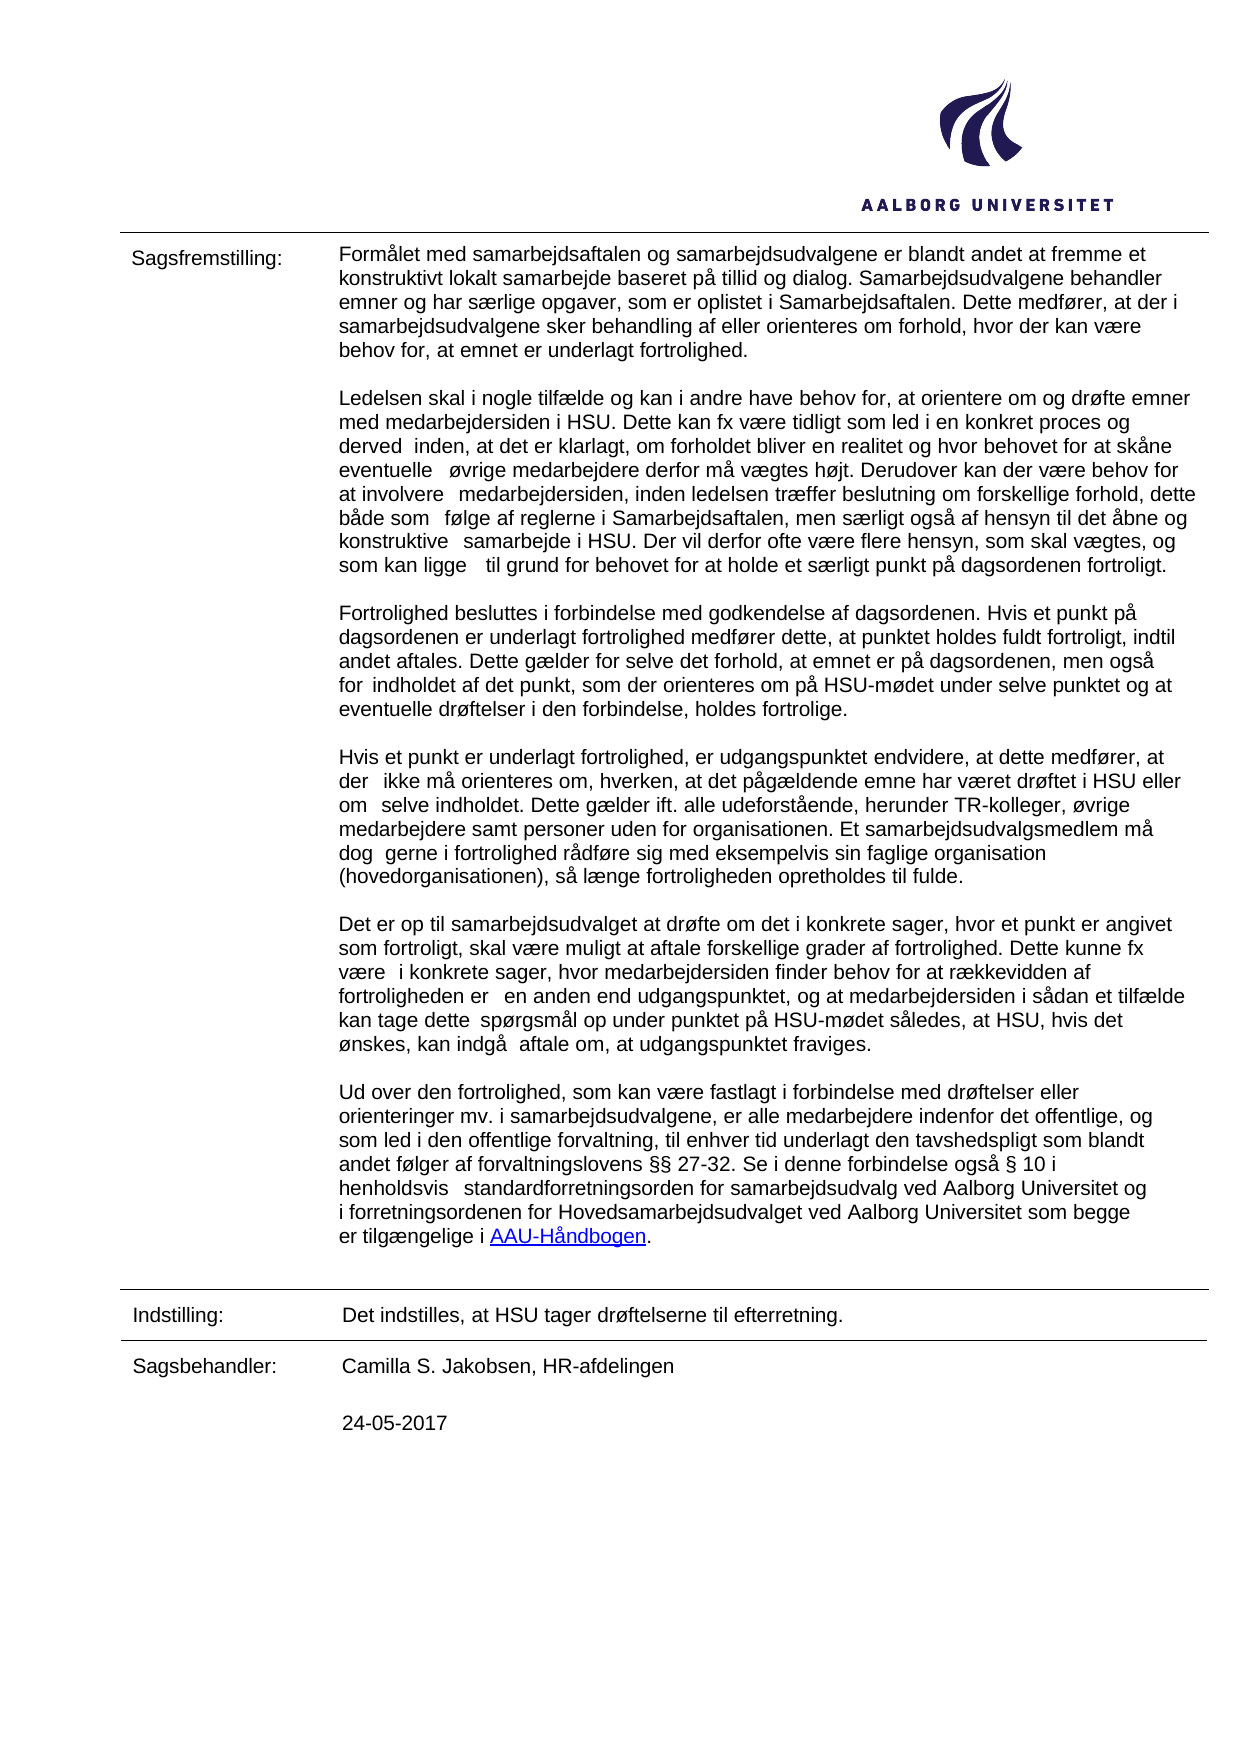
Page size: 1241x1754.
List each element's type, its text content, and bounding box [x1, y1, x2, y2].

table_cell Indstilling: [121, 1290, 313, 1340]
table_cell Det indstilles, at HSU tager drøftelserne til efterretning. [313, 1290, 1207, 1340]
table_cell Sagsfremstilling: [120, 233, 313, 1289]
table_cell Camilla S. Jakobsen, HR-afdelingen 24-05-2017 [313, 1341, 1207, 1439]
table_cell Formålet med samarbejdsaftalen og samarbejdsudvalgene er blandt andet at fremme et konstruktivt lokalt samarbejde baseret på tillid og dialog. Samarbejdsudvalgene behandler emner og har særlige opgaver, som er oplistet i Samarbejdsaftalen. Dette medfører, at der i samarbejdsudvalgene sker behandling af eller orienteres om forhold, hvor der kan være behov for, at emnet er underlagt fortrolighed. Ledelsen skal i nogle tilfælde og kan i andre have behov for, at orientere om og drøfte emner med medarbejdersiden i HSU. Dette kan fx være tidligt som led i en konkret proces og derved inden, at det er klarlagt, om forholdet bliver en realitet og hvor behovet for at skåne eventuelle øvrige medarbejdere derfor må vægtes højt. Derudover kan der være behov for at involvere medarbejdersiden, inden ledelsen træffer beslutning om forskellige forhold, dette både som følge af reglerne i Samarbejdsaftalen, men særligt også af hensyn til det åbne og konstruktive samarbejde i HSU. Der vil derfor ofte være flere hensyn, som skal vægtes, og som kan ligge til grund for behovet for at holde et særligt punkt på dagsordenen fortroligt. Fortrolighed besluttes i forbindelse med godkendelse af dagsordenen. Hvis et punkt på dagsordenen er underlagt fortrolighed medfører dette, at punktet holdes fuldt fortroligt, indtil andet aftales. Dette gælder for selve det forhold, at emnet er på dagsordenen, men også for indholdet af det punkt, som der orienteres om på HSU-mødet under selve punktet og at eventuelle drøftelser i den forbindelse, holdes fortrolige. Hvis et punkt er underlagt fortrolighed, er udgangspunktet endvidere, at dette medfører, at der ikke må orienteres om, hverken, at det pågældende emne har været drøftet i HSU eller om selve indholdet. Dette gælder ift. alle udeforstående, herunder TR-kolleger, øvrige medarbejdere samt personer uden for organisationen. Et samarbejdsudvalgsmedlem må dog gerne i fortrolighed rådføre sig med eksempelvis sin faglige organisation (hovedorganisationen), så længe fortroligheden opretholdes til fulde. Det er op til samarbejdsudvalget at drøfte om det i konkrete sager, hvor et punkt er angivet som fortroligt, skal være muligt at aftale forskellige grader af fortrolighed. Dette kunne fx være i konkrete sager, hvor medarbejdersiden finder behov for at rækkevidden af fortroligheden er en anden end udgangspunktet, og at medarbejdersiden i sådan et tilfælde kan tage dette spørgsmål op under punktet på HSU-mødet således, at HSU, hvis det ønskes, kan indgå aftale om, at udgangspunktet fraviges. Ud over den fortrolighed, som kan være fastlagt i forbindelse med drøftelser eller orienteringer mv. i samarbejdsudvalgene, er alle medarbejdere indenfor det offentlige, og som led i den offentlige forvaltning, til enhver tid underlagt den tavshedspligt som blandt andet følger af forvaltningslovens §§ 27-32. Se i denne forbindelse også § 10 i henholdsvis standardforretningsorden for samarbejdsudvalg ved Aalborg Universitet og i forretningsordenen for Hovedsamarbejdsudvalget ved Aalborg Universitet som begge er tilgængelige i AAU-Håndbogen. [313, 233, 1209, 1289]
table_cell Sagsbehandler: [121, 1341, 313, 1439]
picture [841, 59, 1134, 232]
